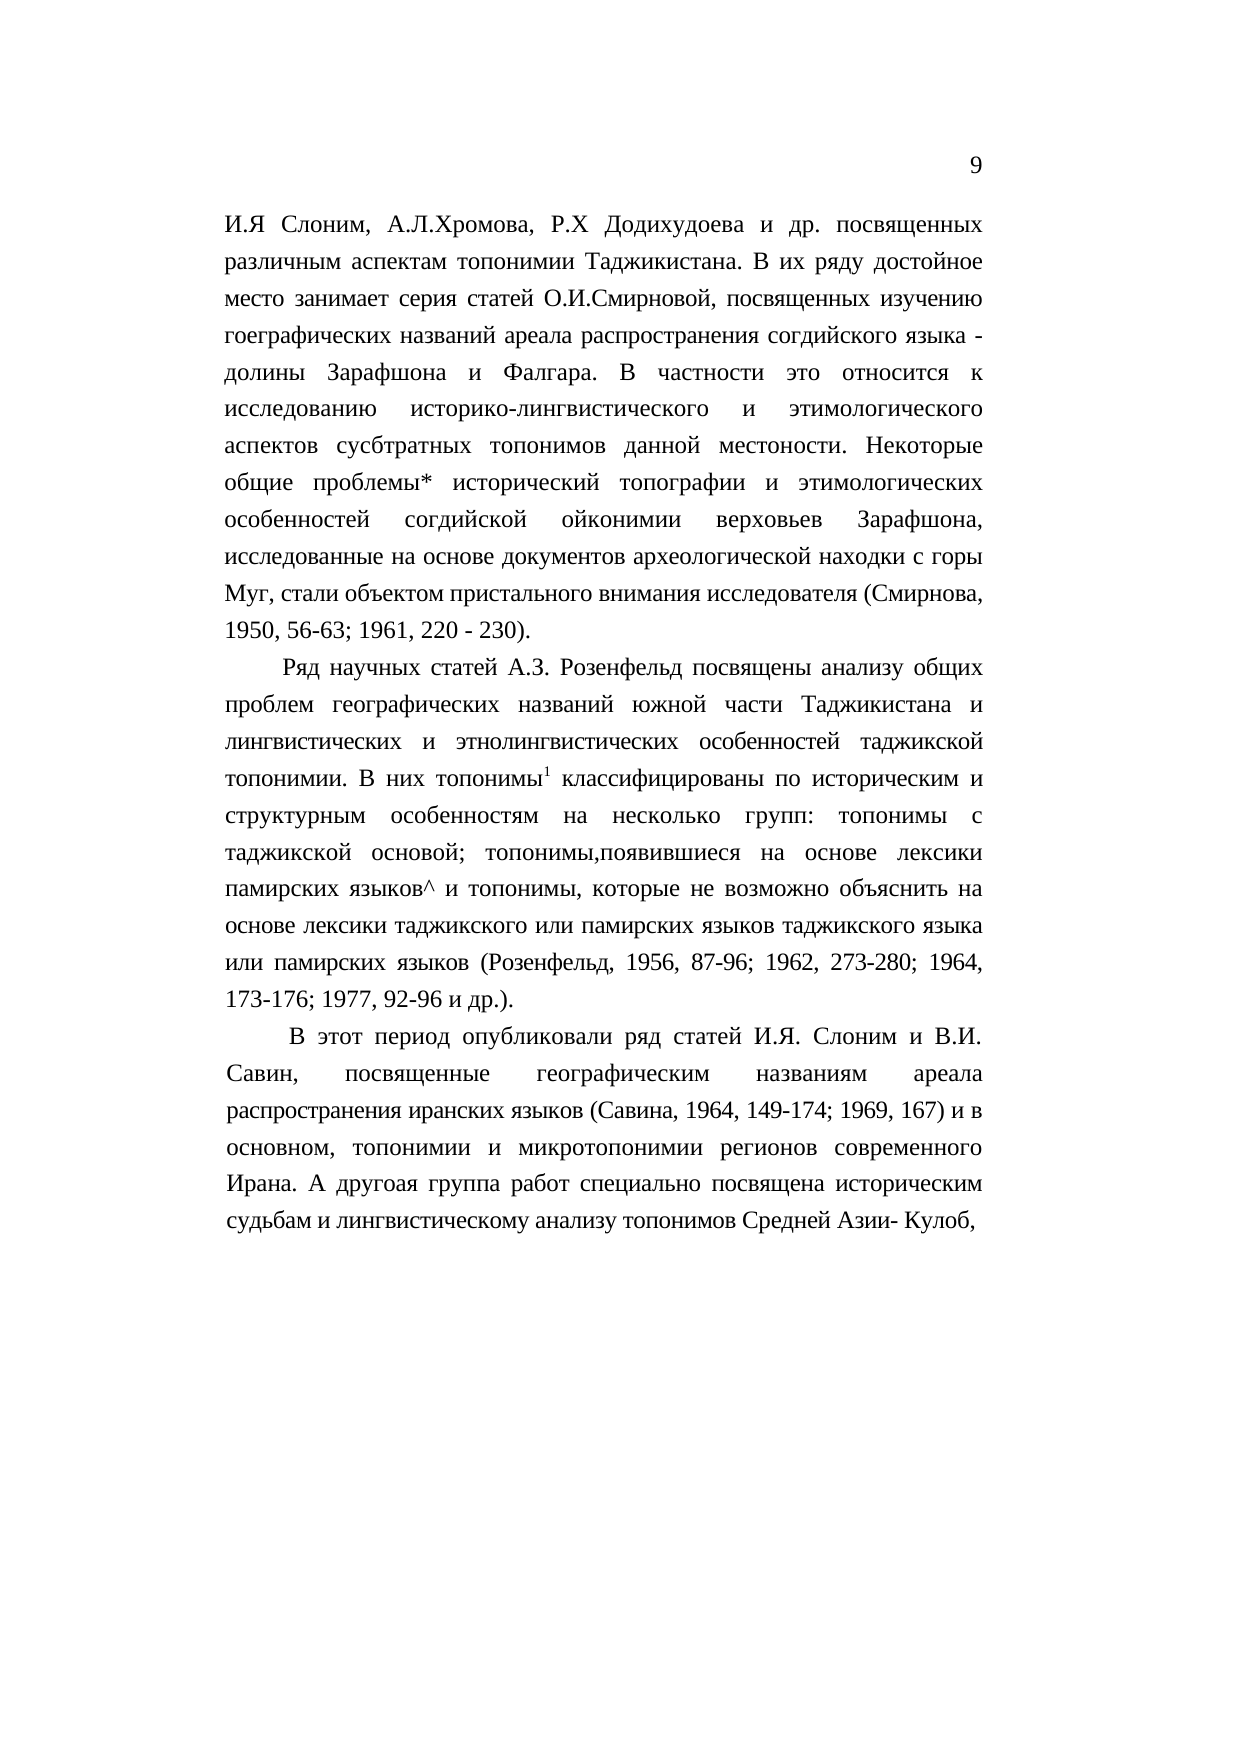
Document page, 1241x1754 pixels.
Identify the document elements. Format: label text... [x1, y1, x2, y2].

text Ряд научных статей А.З. Розенфельд посвящены анализу общих проблем географических названий южной части Таджикистана и лингвистических и этнолингвистических особенностей таджикской топонимии. В них топонимы1 классифицированы по историческим и структурным особенностям на несколько групп: топонимы с таджикской основой; топонимы,появившиеся на основе лексики памирских языков^ и топонимы, которые не возможно объяснить на основе лексики таджикского или памирских языков таджикского языка или памирских языков (Розенфельд, 1956, 87-96; 1962, 273-280; 1964, 173-176; 1977, 92-96 и др.). [225, 646, 983, 1015]
text И.Я Слоним, А.Л.Хромова, Р.Х Додихудоева и др. посвященных различным аспектам топонимии Таджикистана. В их ряду достойное место занимает серия статей О.И.Смирновой, посвященных изучению гоеграфических названий ареала распространения согдийского языка -долины Зарафшона и Фалгара. В частности это относится к исследованию историко-лингвистического и этимологического аспектов сусбтратных топонимов данной местоности. Некоторые общие проблемы* исторический топографии и этимологических особенностей согдийской ойконимии верховьев Зарафшона, исследованные на основе документов археологической находки с горы Муг, стали объектом пристального внимания исследователя (Смирнова, 1950, 56-63; 1961, 220 - 230). [224, 203, 983, 646]
text В этот период опубликовали ряд статей И.Я. Слоним и В.И. Савин, посвященные географическим названиям ареала распространения иранских языков (Савина, 1964, 149-174; 1969, 167) и в основном, топонимии и микротопонимии регионов современного Ирана. А другоая группа работ специально посвящена историческим судьбам и лингвистическому анализу топонимов Средней Азии- Кулоб, [226, 1015, 983, 1236]
text 9 [373, 150, 982, 179]
